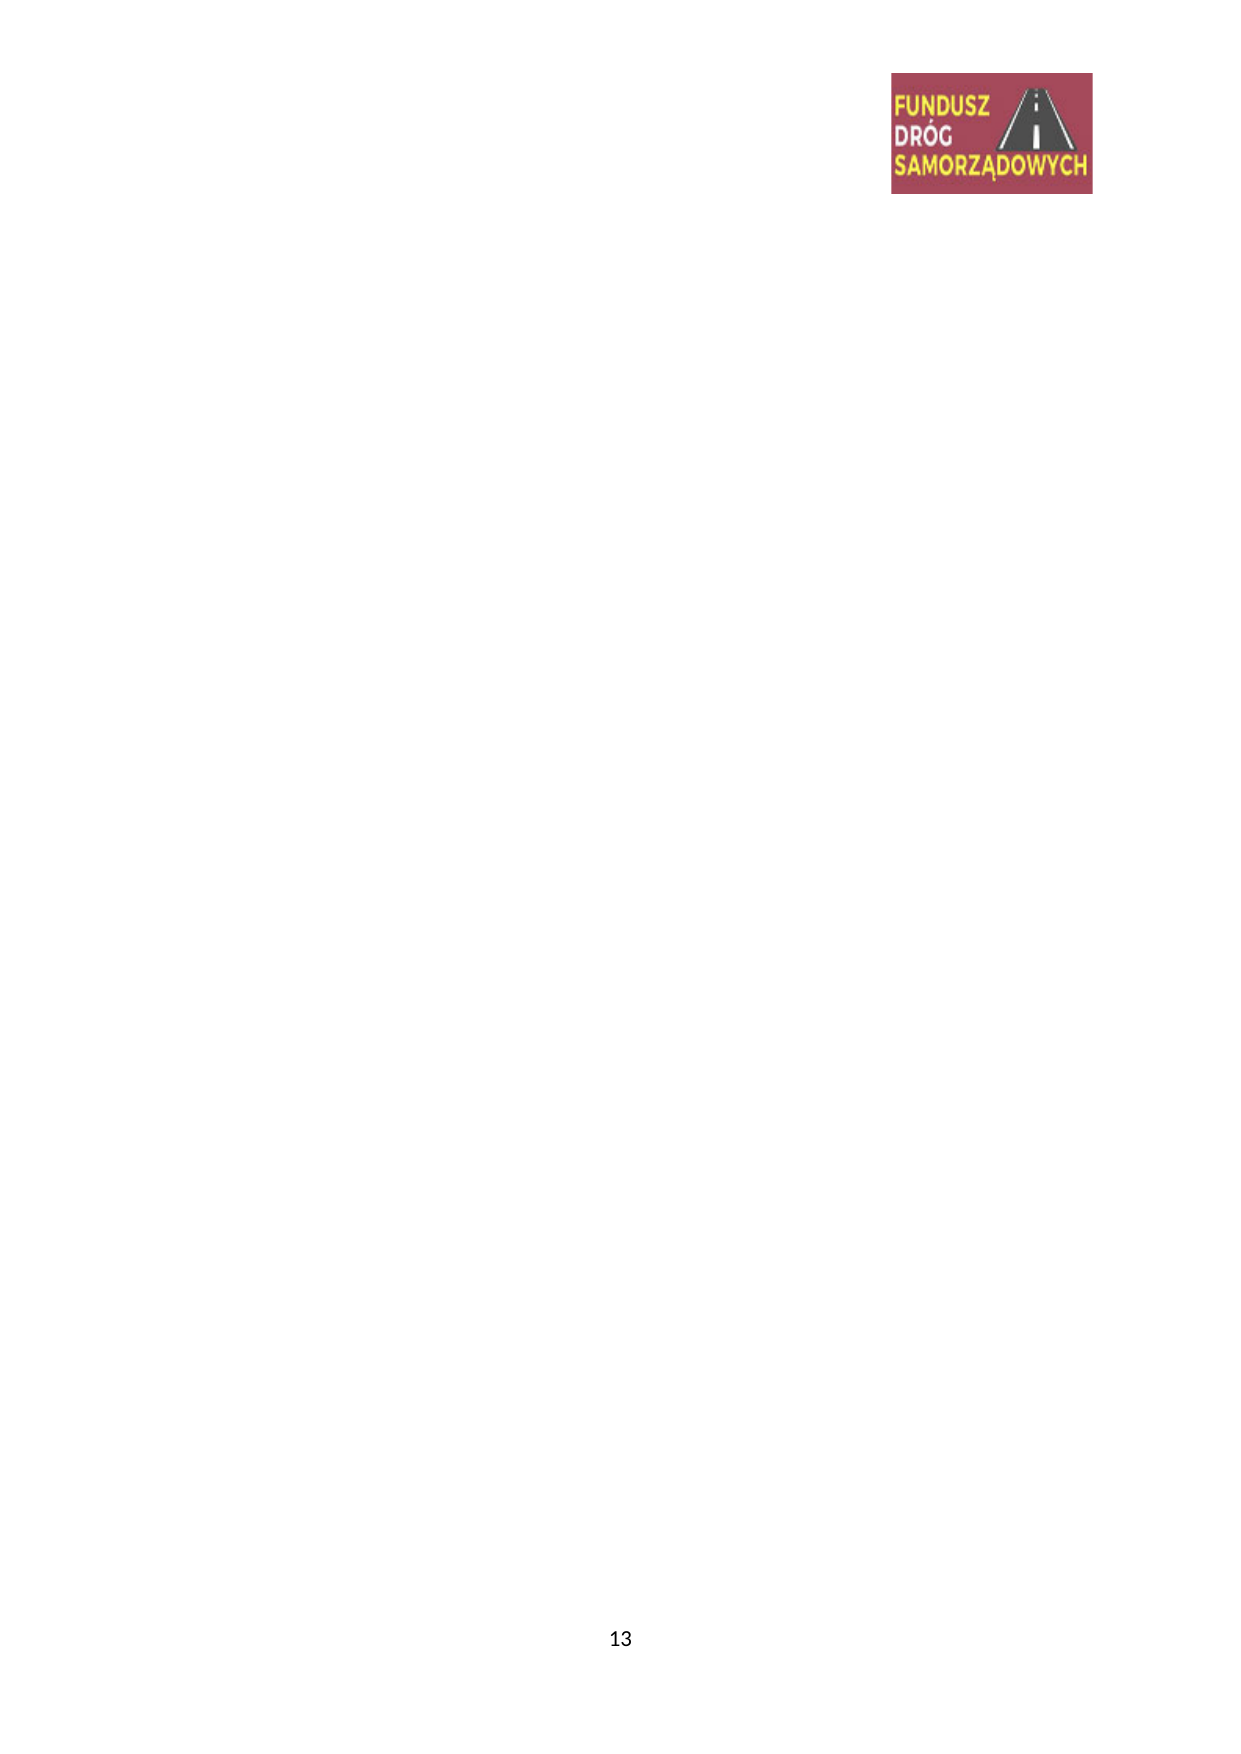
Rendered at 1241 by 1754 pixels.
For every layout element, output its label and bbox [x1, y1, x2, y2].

picture [891, 73, 1093, 194]
